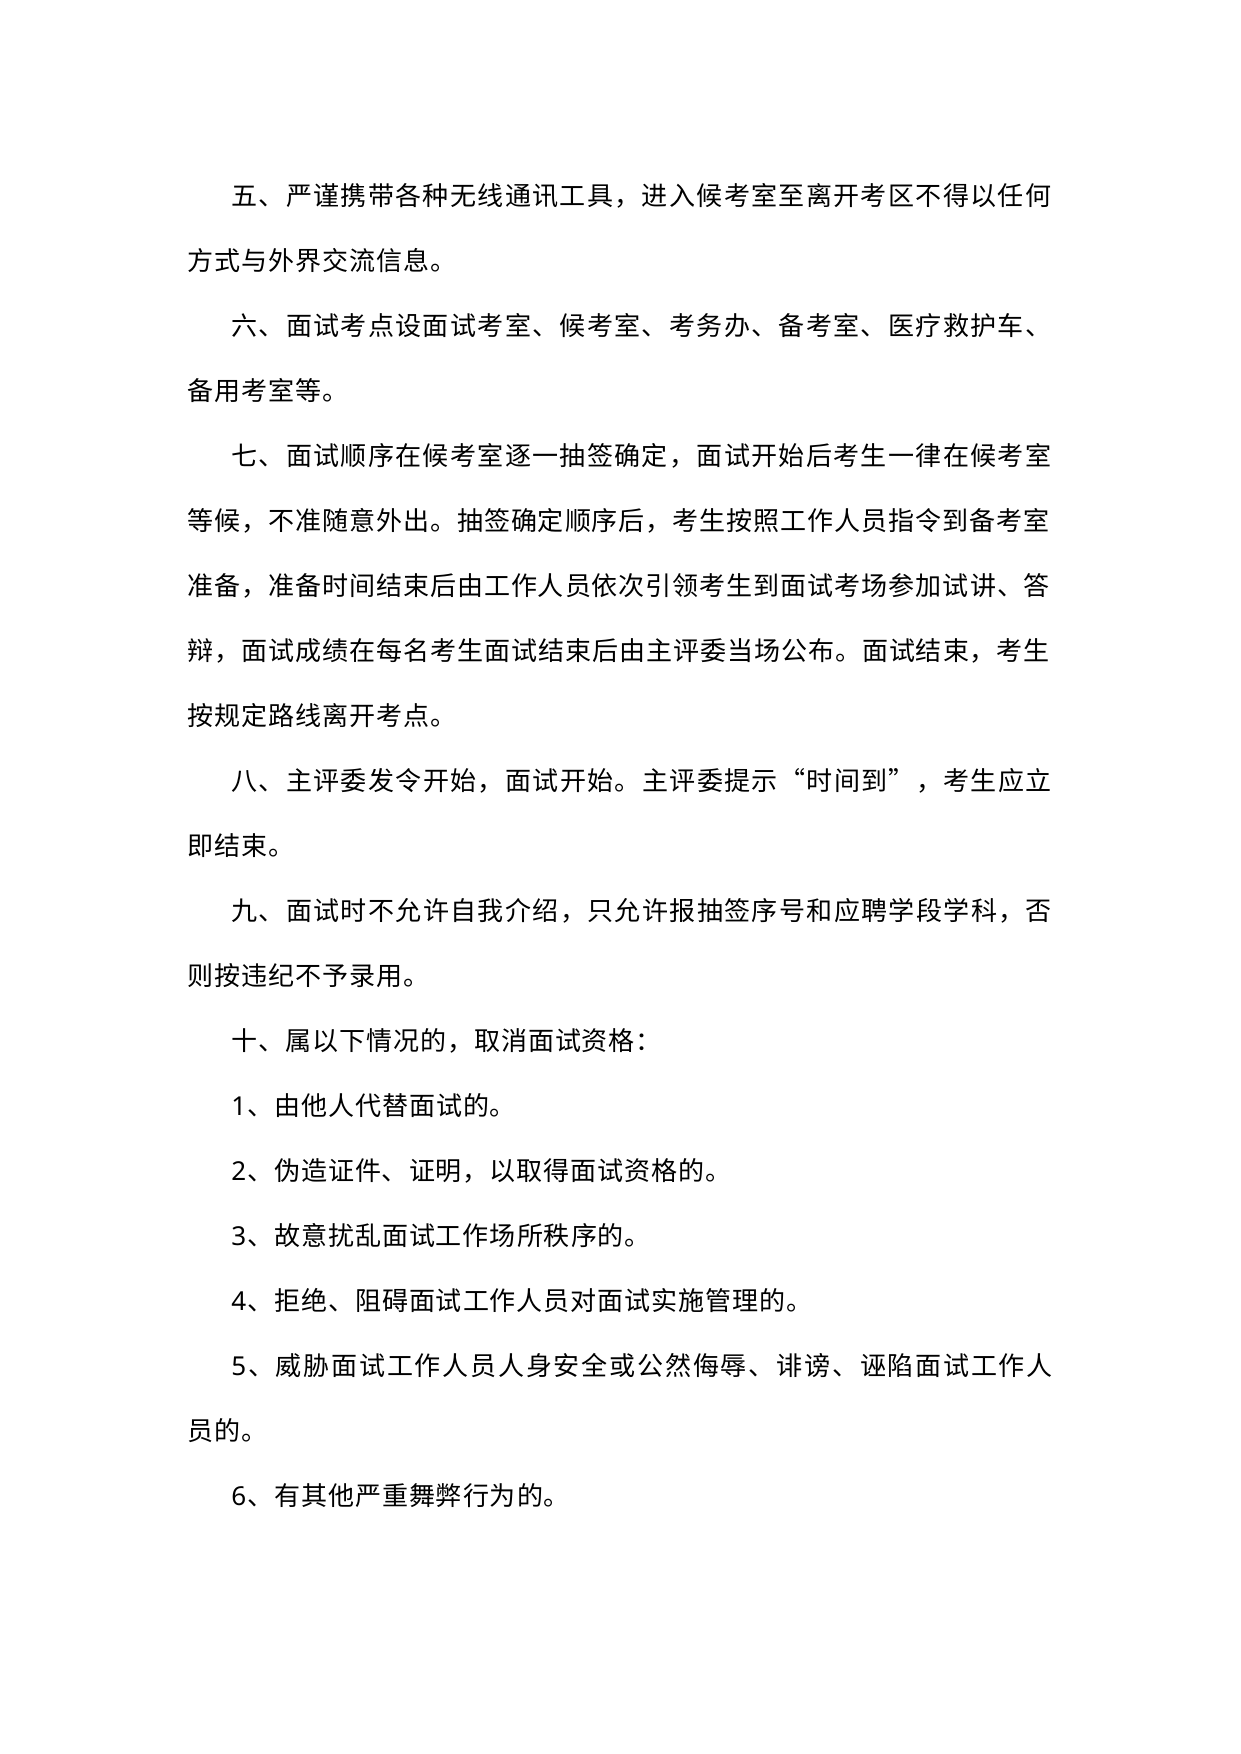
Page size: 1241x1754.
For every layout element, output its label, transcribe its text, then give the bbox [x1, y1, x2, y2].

text 五、严谨携带各种无线通讯工具，进入候考室至离开考区不得以任何方式与外界交流信息。 [187, 162, 1053, 292]
text 4、拒绝、阻碍面试工作人员对面试实施管理的。 [187, 1267, 1053, 1332]
text 十、属以下情况的，取消面试资格： [187, 1007, 1053, 1072]
text 2、伪造证件、证明，以取得面试资格的。 [187, 1137, 1053, 1202]
text 八、主评委发令开始，面试开始。主评委提示“时间到”，考生应立即结束。 [187, 747, 1053, 877]
text 六、面试考点设面试考室、候考室、考务办、备考室、医疗救护车、备用考室等。 [187, 292, 1053, 422]
text 6、有其他严重舞弊行为的。 [187, 1462, 1053, 1527]
text 5、威胁面试工作人员人身安全或公然侮辱、诽谤、诬陷面试工作人员的。 [187, 1332, 1053, 1462]
text 七、面试顺序在候考室逐一抽签确定，面试开始后考生一律在候考室等候，不准随意外出。抽签确定顺序后，考生按照工作人员指令到备考室准备，准备时间结束后由工作人员依次引领考生到面试考场参加试讲、答辩，面试成绩在每名考生面试结束后由主评委当场公布。面试结束，考生按规定路线离开考点。 [187, 422, 1053, 747]
text 九、面试时不允许自我介绍，只允许报抽签序号和应聘学段学科，否则按违纪不予录用。 [187, 877, 1053, 1007]
text 3、故意扰乱面试工作场所秩序的。 [187, 1202, 1053, 1267]
text 1、由他人代替面试的。 [187, 1072, 1053, 1137]
